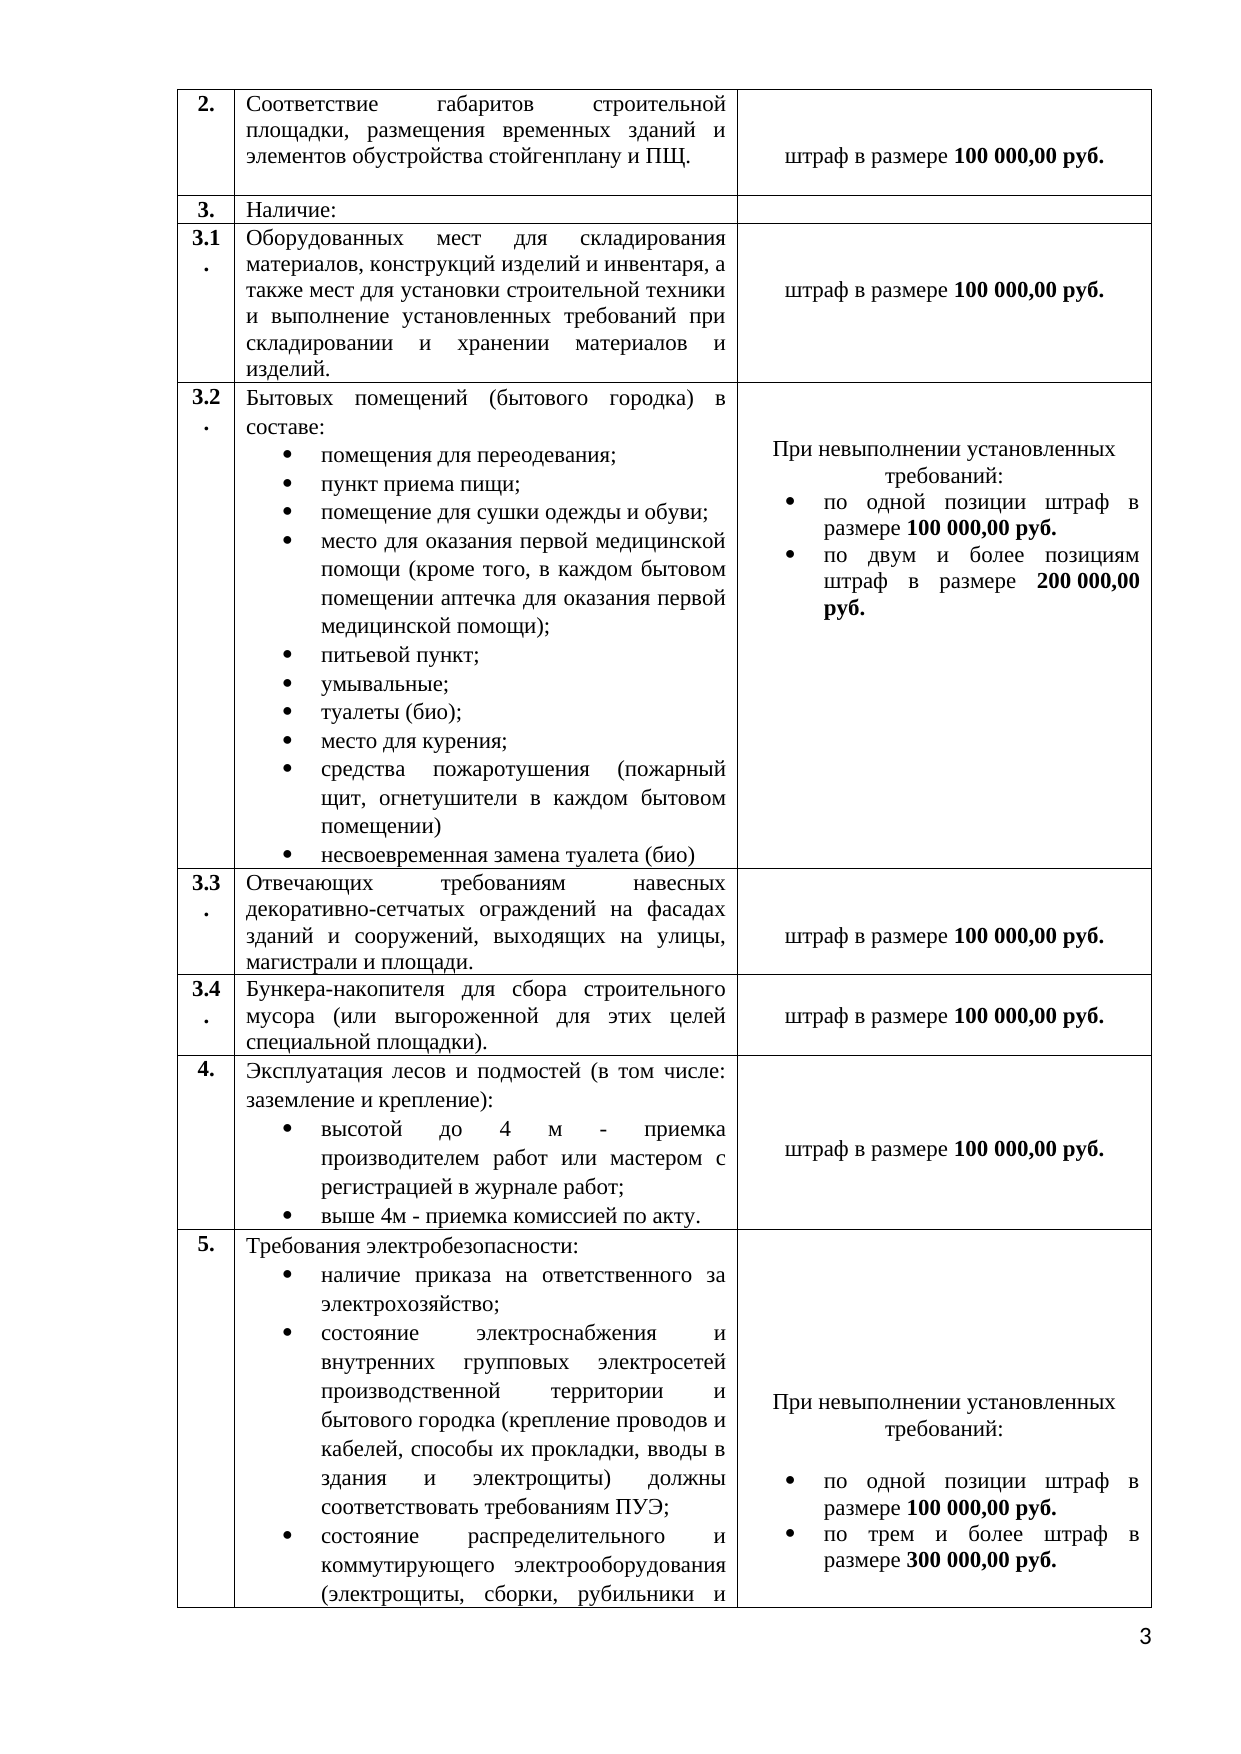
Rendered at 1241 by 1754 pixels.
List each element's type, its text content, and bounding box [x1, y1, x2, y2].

table_cell 4. [178, 1056, 234, 1229]
table_cell Соответствие габаритов строительной площадки, размещения временных зданий и элементов обустройства стойгенплану и ПЩ. [235, 90, 737, 195]
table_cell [738, 90, 1151, 195]
table_cell штраф в размере 100 000,00 руб. [738, 869, 1151, 974]
table_cell штраф в размере 100 000,00 руб. [738, 1056, 1151, 1229]
table_cell При невыполнении установленных требований: по одной позиции штраф в размере 100 000,00 руб. по двум и более позициям штраф в размере 200 000,00 руб. [738, 383, 1151, 868]
table_cell Эксплуатация лесов и подмостей (в том числе: заземление и крепление): высотой до 4 м - приемка производителем работ или мастером с регистрацией в журнале работ; выше 4м - приемка комиссией по акту. [235, 1056, 737, 1229]
table_cell Бытовых помещений (бытового городка) в составе: помещения для переодевания; пункт приема пищи; помещение для сушки одежды и обуви; место для оказания первой медицинской помощи (кроме того, в каждом бытовом помещении аптечка для оказания первой медицинской помощи); питьевой пункт; умывальные; туалеты (био); место для курения; средства пожаротушения (пожарный щит, огнетушители в каждом бытовом помещении) несвоевременная замена туалета (био) [235, 383, 737, 868]
table_cell 3.4. [178, 975, 234, 1054]
table_cell Бункера-накопителя для сбора строительного мусора (или выгороженной для этих целей специальной площадки). [235, 975, 737, 1054]
table_cell Отвечающих требованиям навесных декоративно-сетчатых ограждений на фасадах зданий и сооружений, выходящих на улицы, магистрали и площади. [235, 869, 737, 974]
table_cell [738, 1230, 1151, 1607]
table_cell 3.1. [178, 224, 234, 382]
table_cell штраф в размере 100 000,00 руб. [738, 224, 1151, 382]
table_cell 3. [178, 196, 234, 222]
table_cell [235, 1230, 737, 1607]
table_cell [738, 196, 1151, 222]
table_cell Оборудованных мест для складирования материалов, конструкций изделий и инвентаря, а также мест для установки строительной техники и выполнение установленных требований при складировании и хранении материалов и изделий. [235, 224, 737, 382]
table_cell 3.3. [178, 869, 234, 974]
table_cell 3.2. [178, 383, 234, 868]
table_cell 5. [178, 1230, 234, 1607]
table_cell 2. [178, 90, 234, 195]
table_cell штраф в размере 100 000,00 руб. [738, 975, 1151, 1054]
table_cell Наличие: [235, 196, 737, 222]
